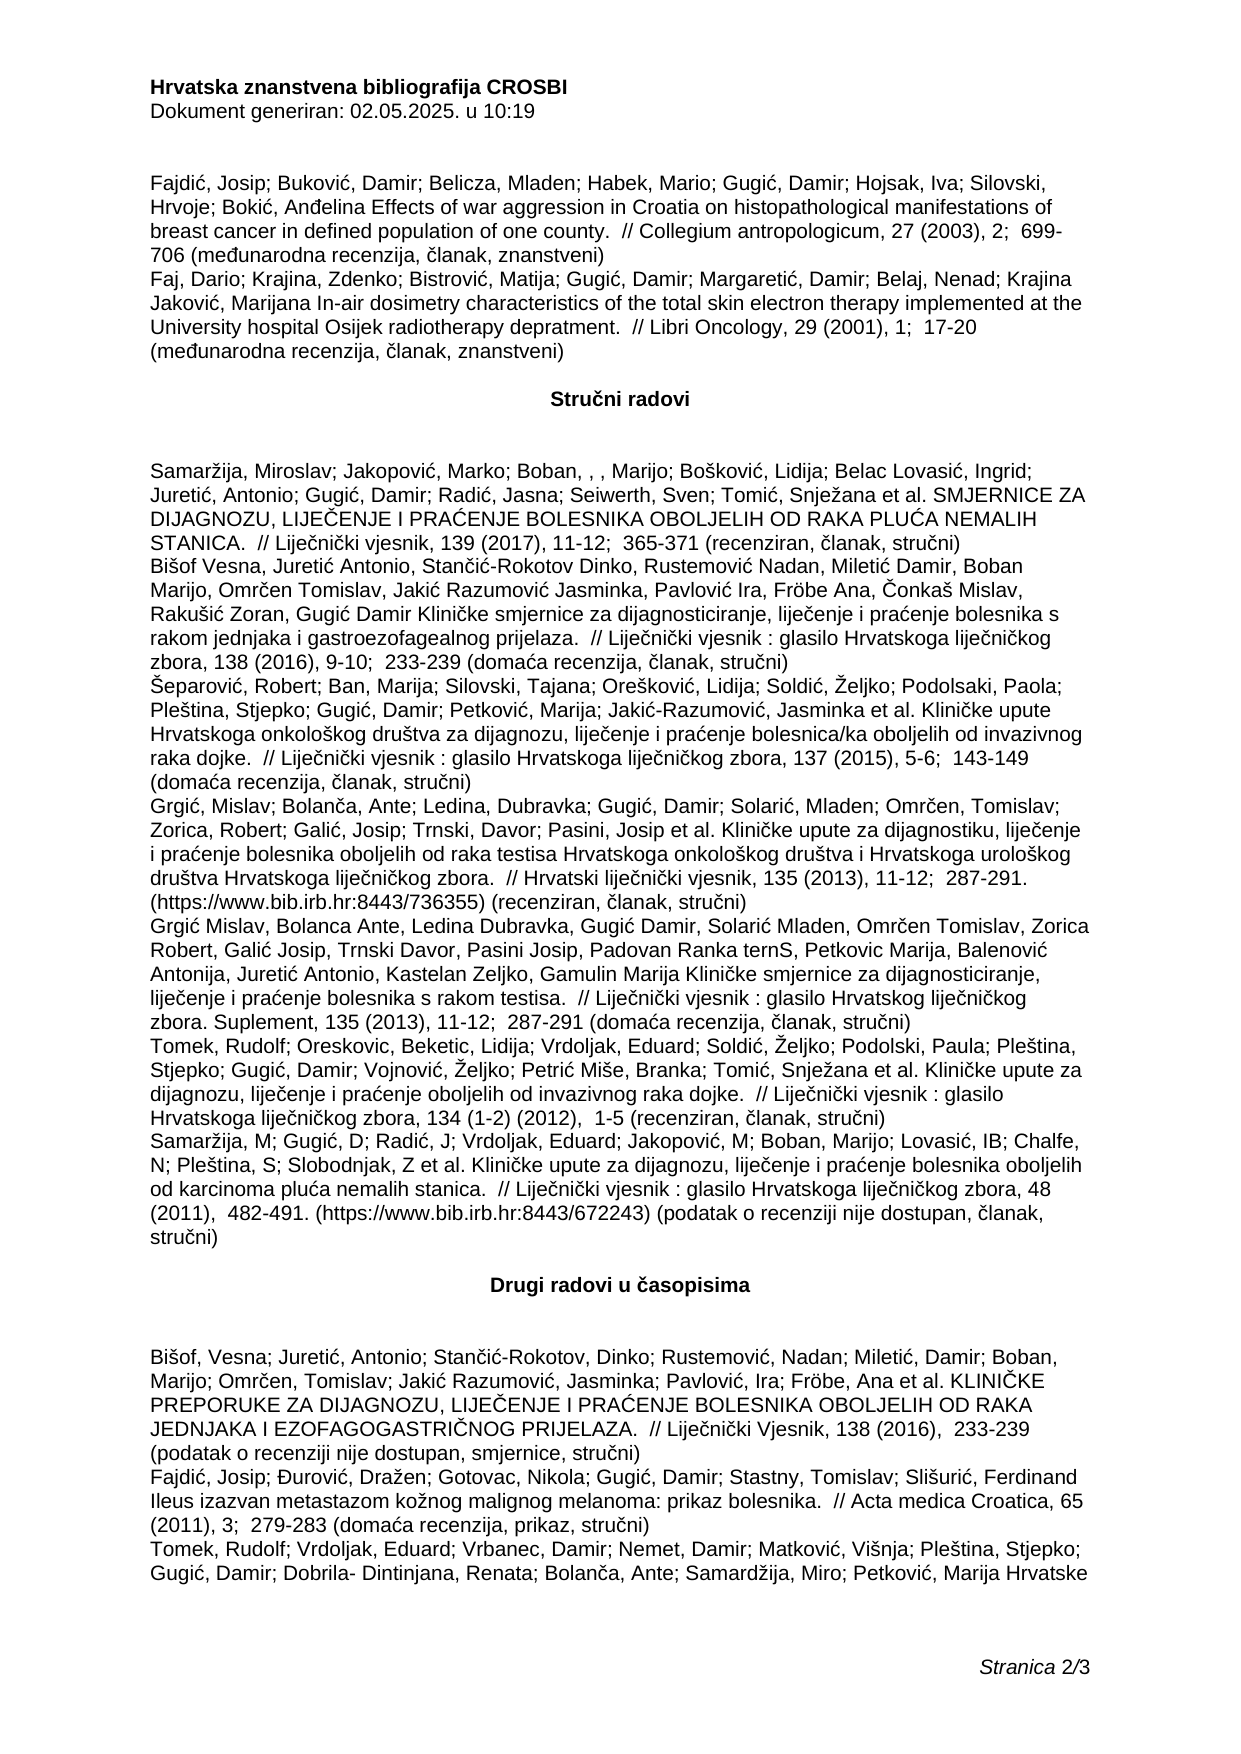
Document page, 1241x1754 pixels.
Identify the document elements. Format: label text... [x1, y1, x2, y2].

text Šeparović, Robert; Ban, Marija; Silovski, Tajana; Orešković, Lidija; Soldić, Željko; Podolsaki, Paola; Pleština, Stjepko; Gugić, Damir; Petković, Marija; Jakić-Razumović, Jasminka et al. [150, 674, 1090, 794]
subtitle Stručni radovi [150, 387, 1090, 411]
text Faj, Dario; Krajina, Zdenko; Bistrović, Matija; Gugić, Damir; Margaretić, Damir; Belaj, Nenad; Krajina Jaković, Marijana [150, 267, 1090, 363]
text Fajdić, Josip; Buković, Damir; Belicza, Mladen; Habek, Mario; Gugić, Damir; Hojsak, Iva; Silovski, Hrvoje; Bokić, Anđelina [150, 171, 1090, 267]
text Fajdić, Josip; Đurović, Dražen; Gotovac, Nikola; Gugić, Damir; Stastny, Tomislav; Slišurić, Ferdinand [150, 1465, 1090, 1537]
text Grgić Mislav, Bolanca Ante, Ledina Dubravka, Gugić Damir, Solarić Mladen, Omrčen Tomislav, Zorica Robert, Galić Josip, Trnski Davor, Pasini Josip, Padovan Ranka ternS, Petkovic Marija, Balenović Antonija, Juretić Antonio, Kastelan Zeljko, Gamulin Marija [150, 914, 1090, 1033]
text Bišof, Vesna; Juretić, Antonio; Stančić-Rokotov, Dinko; Rustemović, Nadan; Miletić, Damir; Boban, Marijo; Omrčen, Tomislav; Jakić Razumović, Jasminka; Pavlović, Ira; Fröbe, Ana et al. [150, 1345, 1090, 1465]
text Samaržija, M; Gugić, D; Radić, J; Vrdoljak, Eduard; Jakopović, M; Boban, Marijo; Lovasić, IB; Chalfe, N; Pleština, S; Slobodnjak, Z et al. [150, 1129, 1090, 1249]
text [150, 1537, 1090, 1584]
subtitle Drugi radovi u časopisima [150, 1273, 1090, 1297]
text Bišof Vesna, Juretić Antonio, Stančić-Rokotov Dinko, Rustemović Nadan, Miletić Damir, Boban Marijo, Omrčen Tomislav, Jakić Razumović Jasminka, Pavlović Ira, Fröbe Ana, Čonkaš Mislav, Rakušić Zoran, Gugić Damir [150, 554, 1090, 674]
text Grgić, Mislav; Bolanča, Ante; Ledina, Dubravka; Gugić, Damir; Solarić, Mladen; Omrčen, Tomislav; Zorica, Robert; Galić, Josip; Trnski, Davor; Pasini, Josip et al. [150, 794, 1090, 914]
text Tomek, Rudolf; Oreskovic, Beketic, Lidija; Vrdoljak, Eduard; Soldić, Željko; Podolski, Paula; Pleština, Stjepko; Gugić, Damir; Vojnović, Željko; Petrić Miše, Branka; Tomić, Snježana et al. [150, 1033, 1090, 1129]
